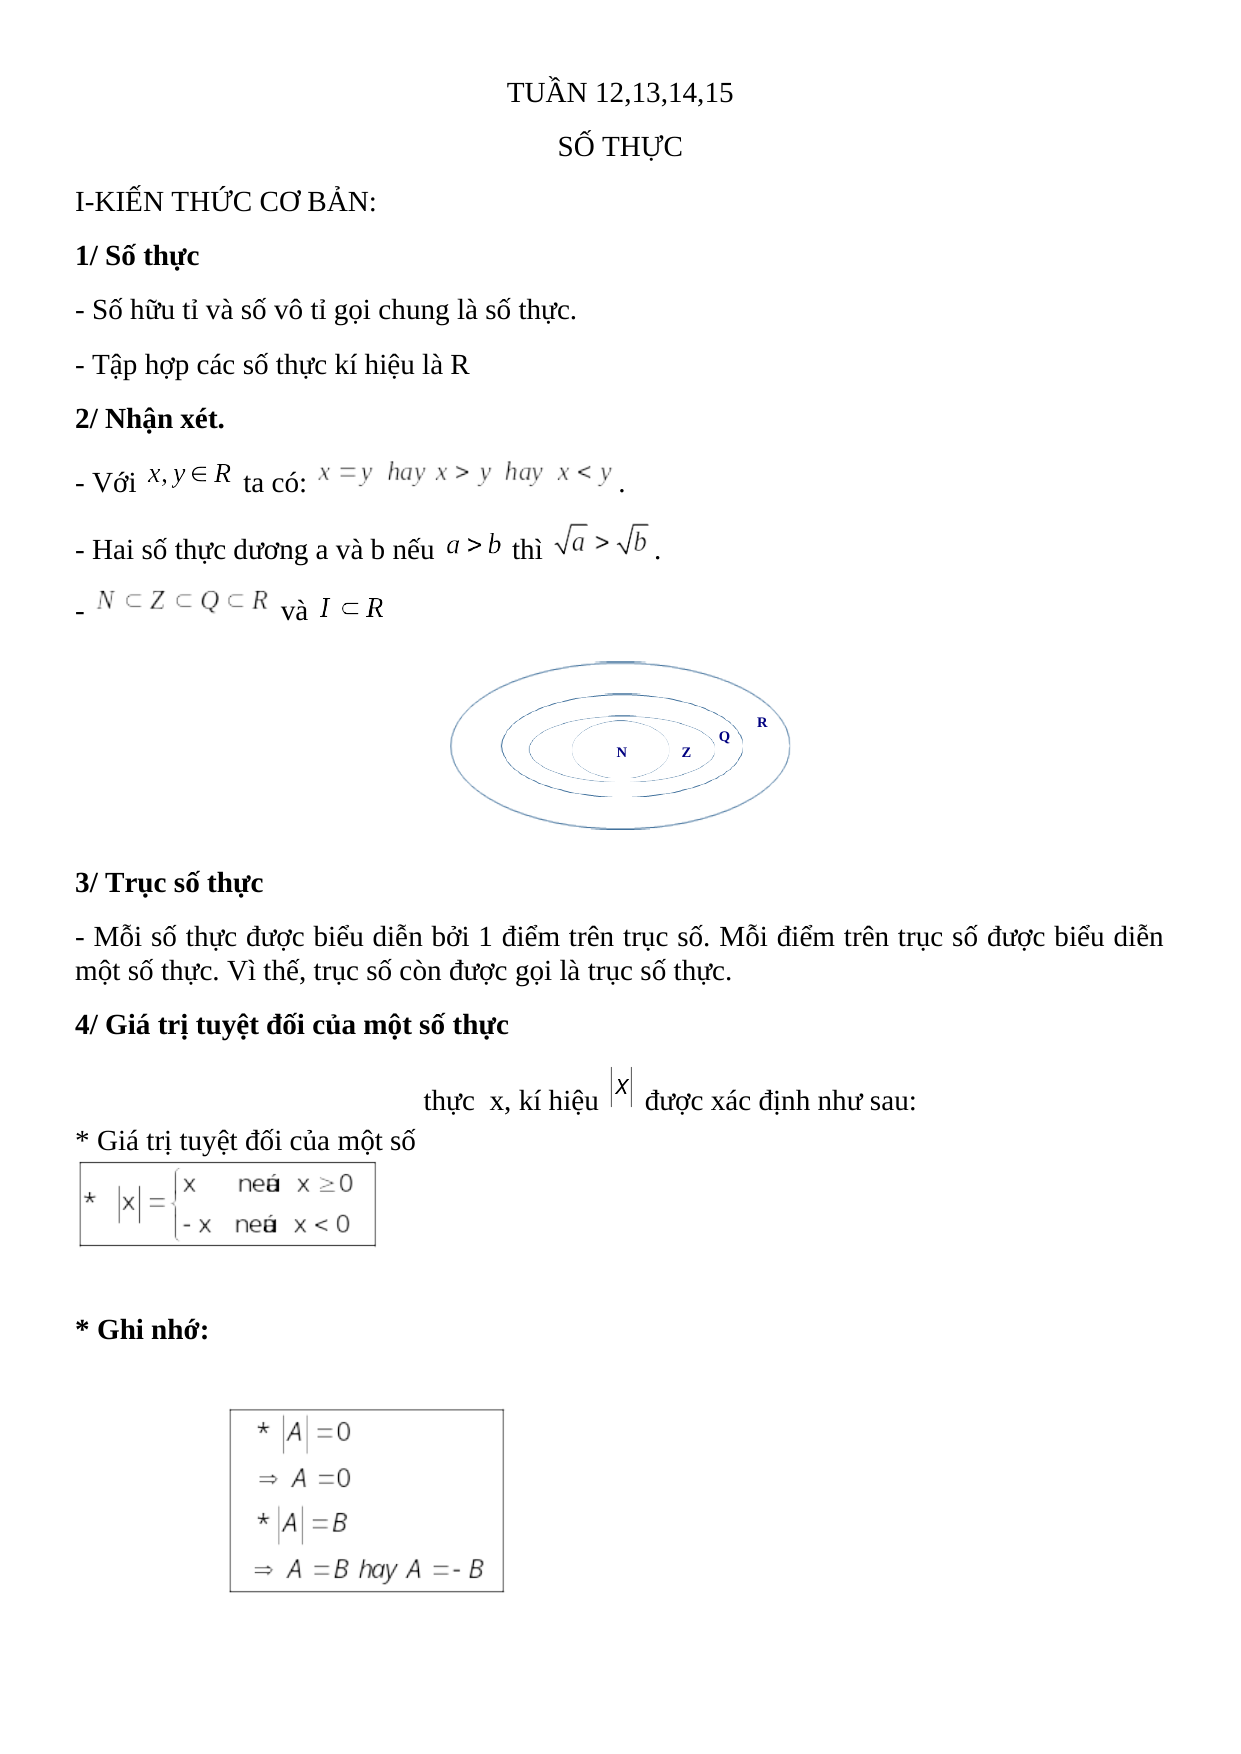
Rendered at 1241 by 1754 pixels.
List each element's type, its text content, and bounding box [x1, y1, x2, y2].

text 2/ Nhận xét. [75, 401, 1165, 435]
text 4/ Giá trị tuyệt đối của một số thực [75, 1007, 1165, 1041]
text TUẦN 12,13,14,15 [75, 75, 1165, 108]
text * Ghi nhớ: [75, 1272, 1165, 1346]
text - Hai số thực dương a và b nếu thì . [75, 519, 1165, 565]
text * Giá trị tuyệt đối của một số thực x, kí hiệu được xác định như sau: [75, 1062, 1165, 1251]
list KIẾN THỨC CƠ BẢN: [75, 184, 1165, 217]
text - Số hữu tỉ và số vô tỉ gọi chung là số thực. [75, 292, 1165, 326]
text SỐ THỰC [75, 129, 1165, 163]
text - Tập hợp các số thực kí hiệu là R [75, 347, 1165, 380]
text - Mỗi số thực được biểu diễn bởi 1 điểm trên trục số. Mỗi điểm trên trục số được biểu diễn một số thực. Vì thế, trục số còn được gọi là trục số thực. [75, 919, 1165, 986]
text - Với ta có: . [75, 456, 1165, 499]
text 1/ Số thực [75, 238, 1165, 272]
text - và [75, 586, 1165, 626]
text 3/ Trục số thực [75, 865, 1165, 898]
